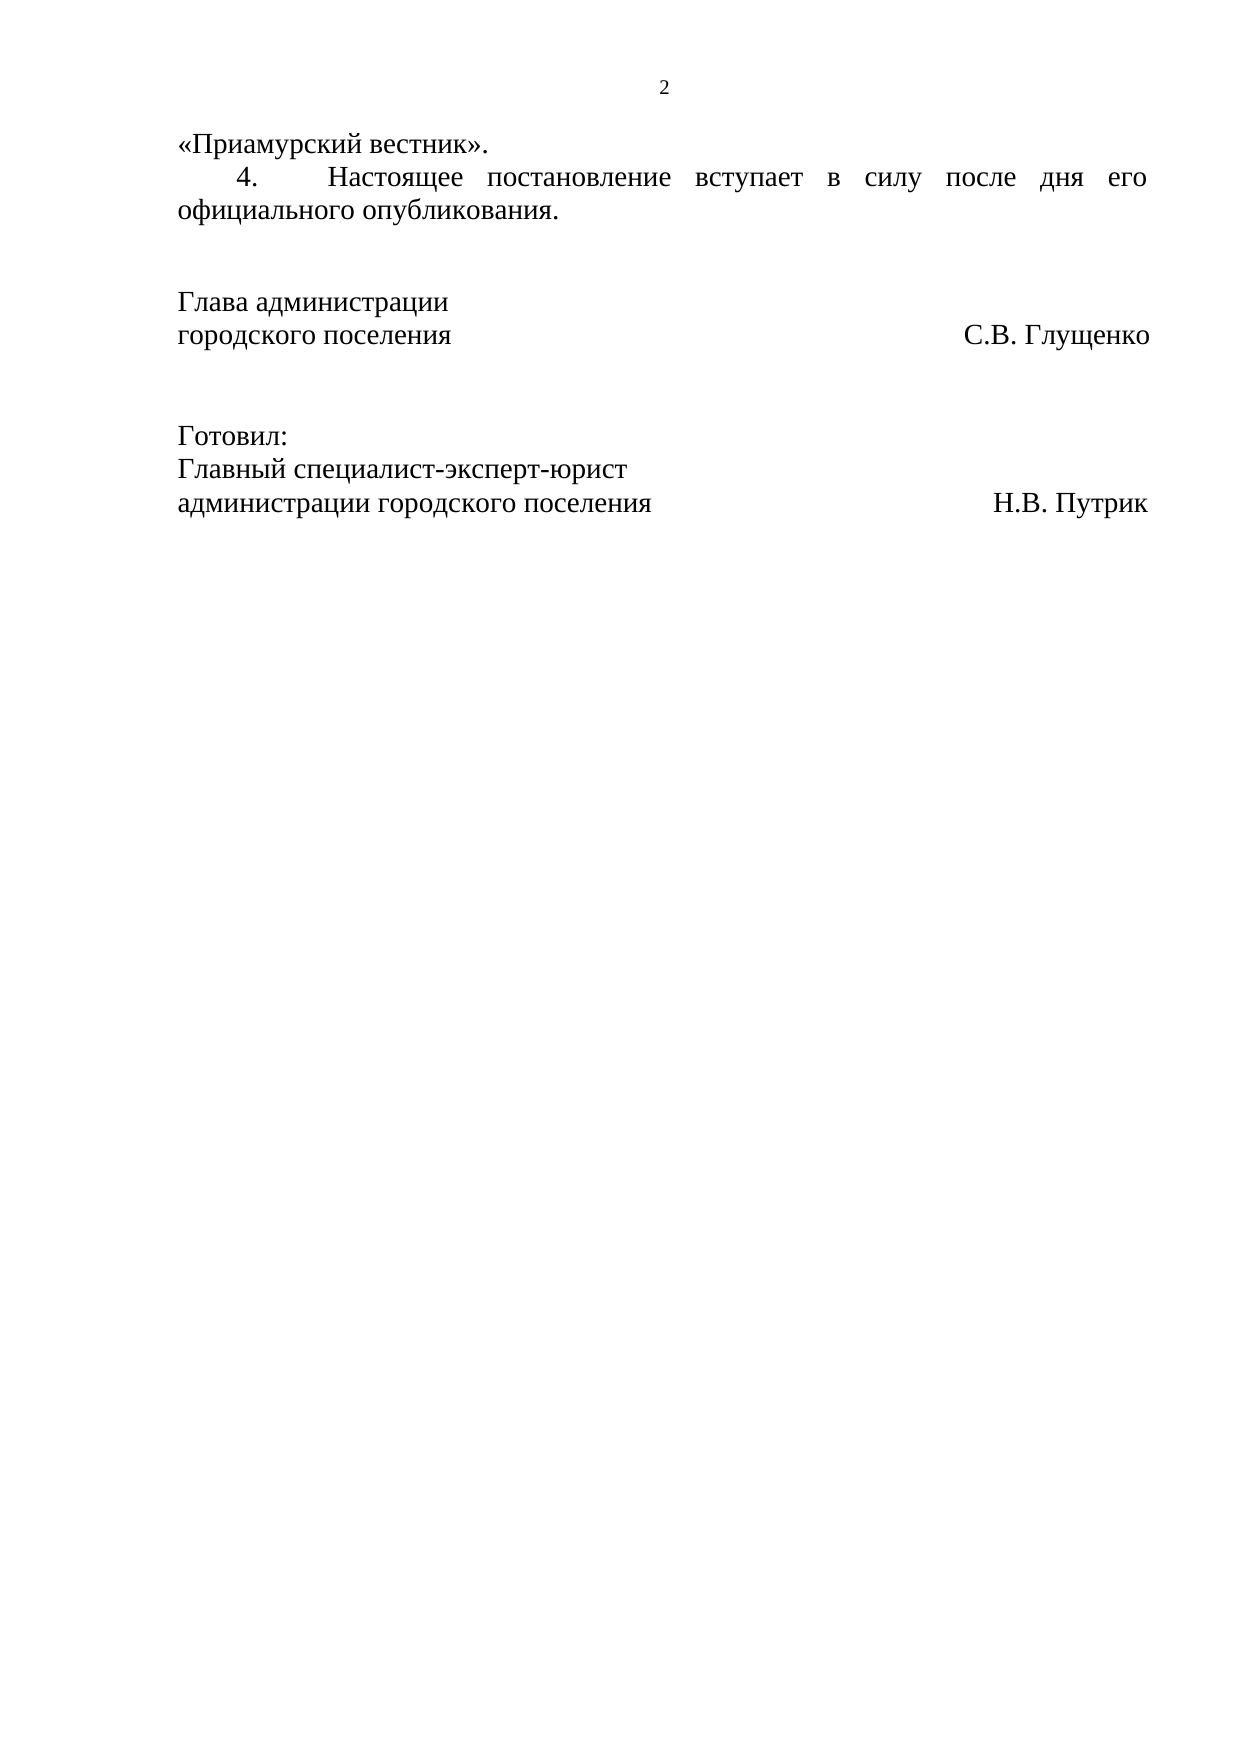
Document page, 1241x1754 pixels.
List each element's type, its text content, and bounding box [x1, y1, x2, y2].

text 4. Настоящее постановление вступает в силу после дня его официального опубликования. [177, 160, 1148, 226]
text Готовил: [177, 418, 1152, 451]
text городского поселения С.В. Глущенко [177, 317, 1152, 351]
text администрации городского поселения Н.В. Путрик [177, 485, 1152, 518]
text Главный специалист-эксперт-юрист [177, 451, 1152, 485]
text Глава администрации [177, 284, 1152, 317]
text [177, 127, 1148, 160]
